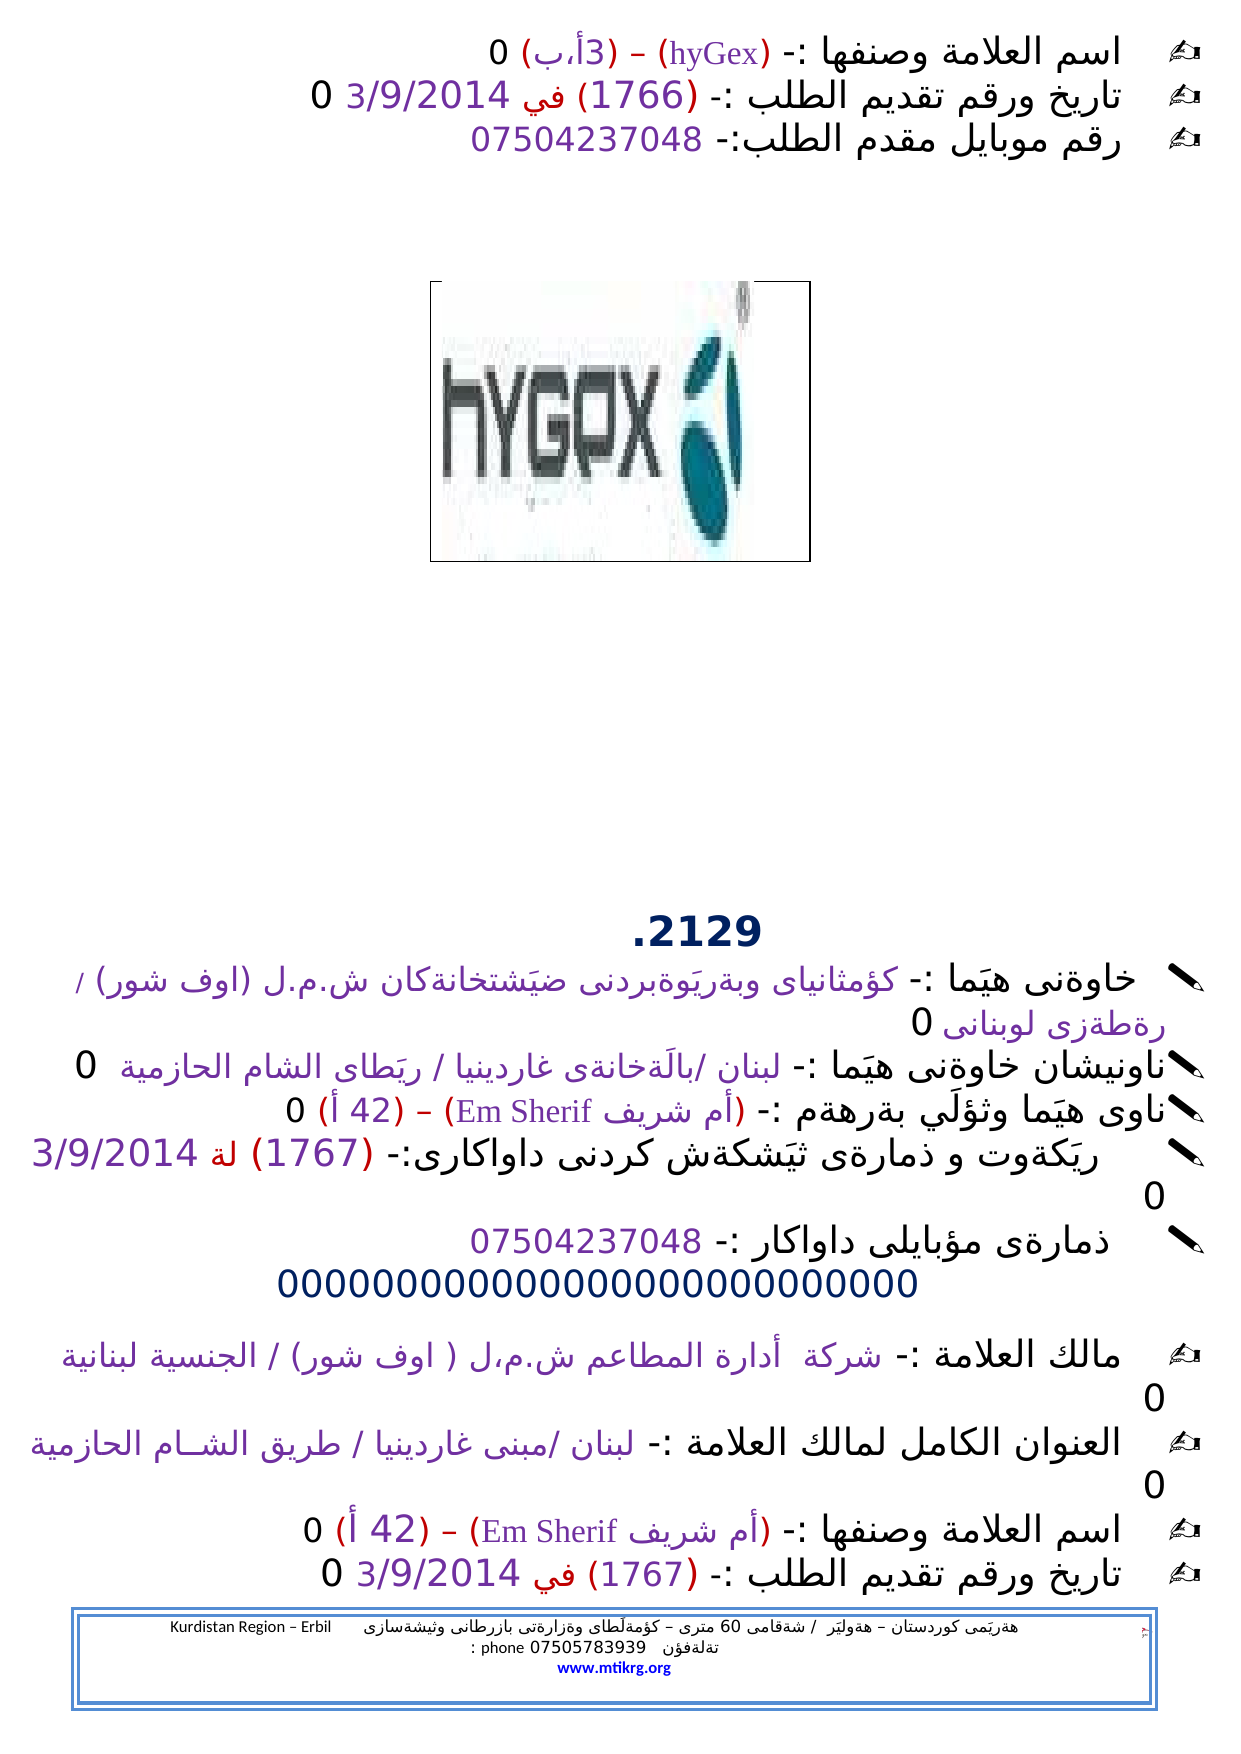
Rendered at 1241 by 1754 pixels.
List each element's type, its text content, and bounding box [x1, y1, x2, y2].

text 000000000000000000000000000 [29, 1262, 1167, 1306]
list ناونيشان خاوةنى هيَما :- لبنان /بالَةخانةى غاردينيا / ريَطاى الشام الحازمية 0 [29, 1044, 1167, 1088]
list ريَكةوت و ذمارةى ثيَشكةش كردنى داواكارى:- (1767) لة 3/9/2014 0 [29, 1131, 1167, 1218]
list تاريخ ورقم تقديم الطلب :- (1766) في 3/9/2014 0 [29, 73, 1167, 117]
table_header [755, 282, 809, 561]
list خاوةنى هيَما :- كؤمثانياى وبةريَوةبردنى ضيَشتخانةكان ش.م.ل (اوف شور) / رةطةزى لوبنانى 0 [29, 957, 1167, 1044]
list تاريخ ورقم تقديم الطلب :- (1767) في 3/9/2014 0 [29, 1551, 1167, 1595]
list ذمارةى مؤبايلى داواكار :- 07504237048 [29, 1218, 1167, 1262]
list اسم العلامة وصنفها :- (أم شريف Em Sherif) – (42 أ) 0 [29, 1508, 1167, 1551]
list العنوان الكامل لمالك العلامة :- لبنان /مبنى غاردينيا / طريق الشام الحازمية 0 [29, 1420, 1167, 1508]
list اسم العلامة وصنفها :- (hyGex) – (3أ،ب) 0 [29, 29, 1167, 73]
list مالك العلامة :- شركة أدارة المطاعم ش.م،ل ( اوف شور) / الجنسية لبنانية 0 [29, 1333, 1167, 1420]
list رقم موبايل مقدم الطلب:- 07504237048 [29, 117, 1167, 161]
picture [1142, 1619, 1149, 1641]
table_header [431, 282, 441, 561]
picture [441, 281, 755, 561]
list ناوى هيَما وثؤلَي بةرهةم :- (أم شريف Em Sherif) – (42 أ) 0 [29, 1088, 1167, 1131]
